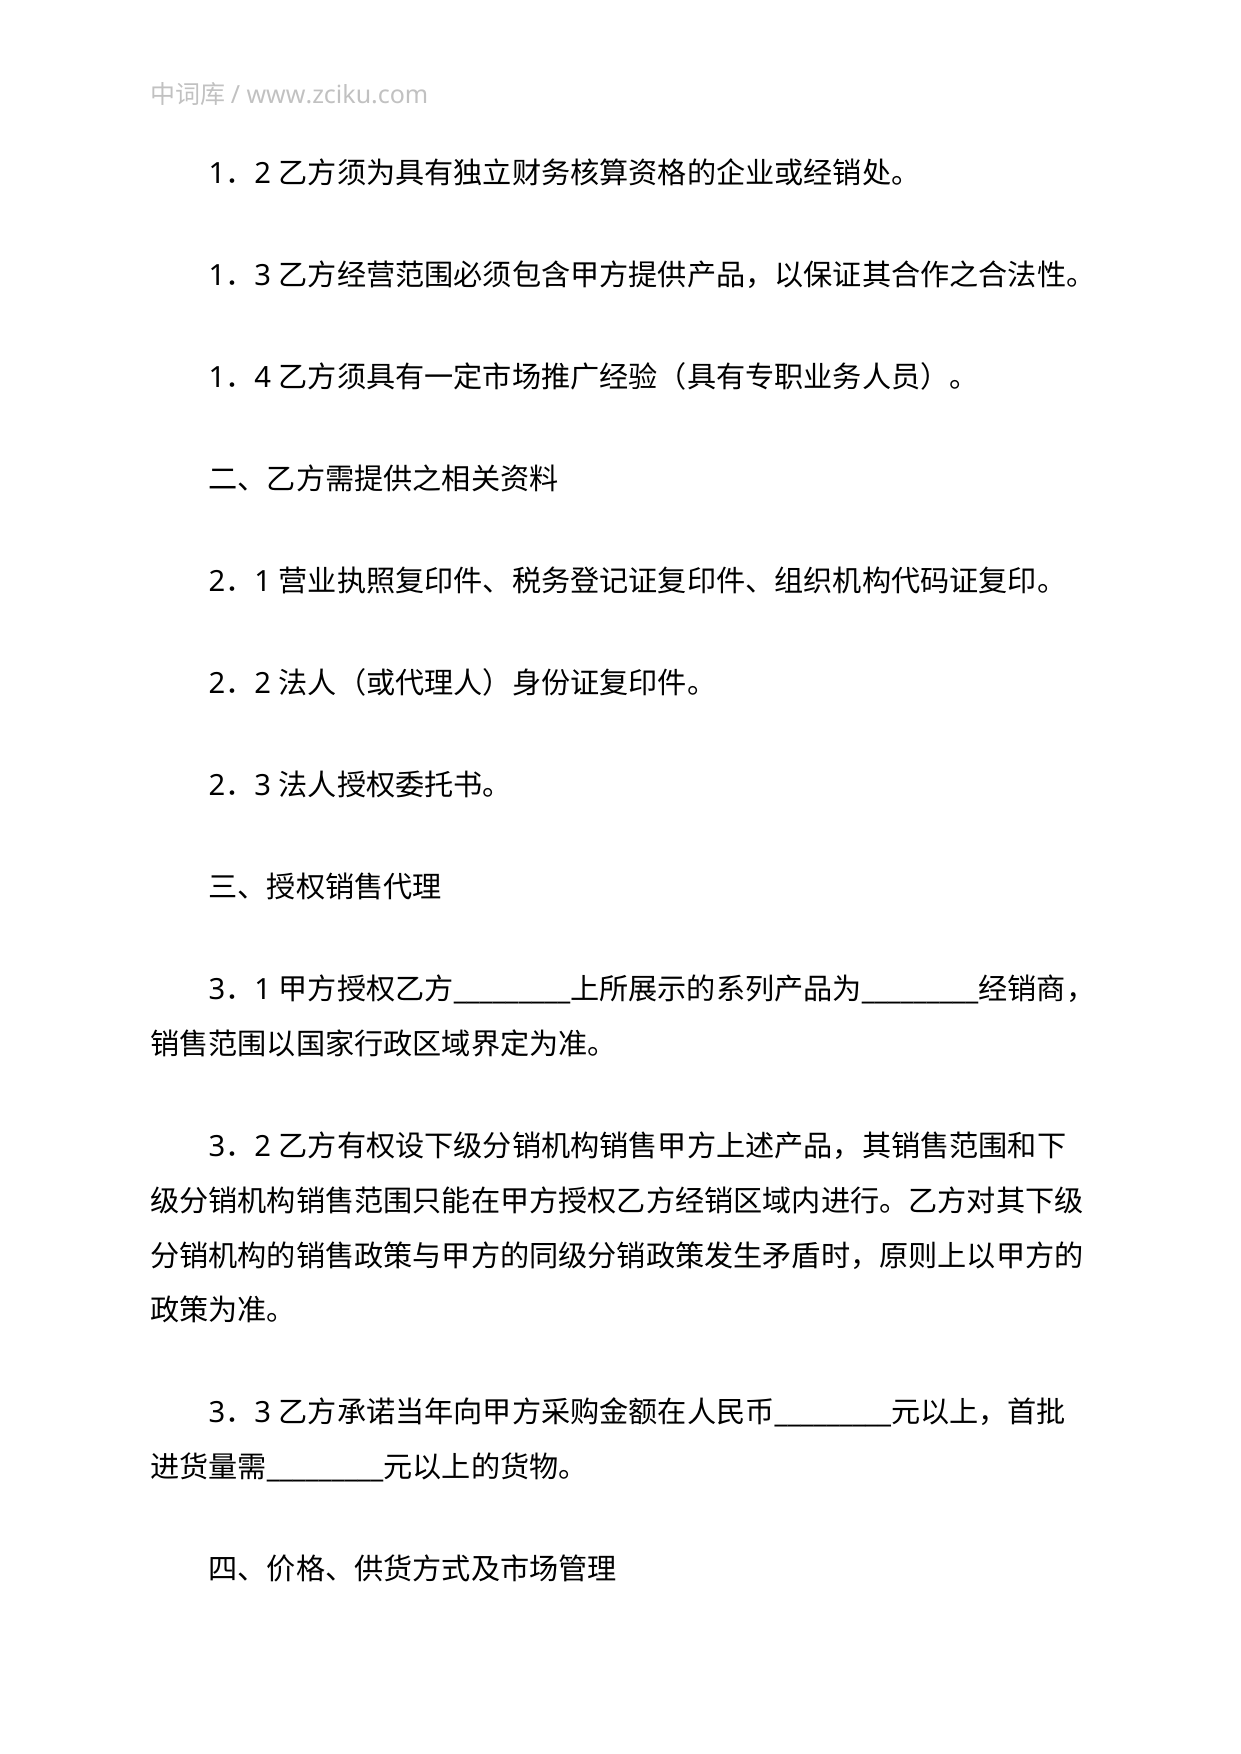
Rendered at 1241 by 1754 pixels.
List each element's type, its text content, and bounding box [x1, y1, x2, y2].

text 1．2 乙方须为具有独立财务核算资格的企业或经销处。 [150, 150, 1090, 192]
text 2．2 法人（或代理人）身份证复印件。 [150, 660, 1090, 702]
text 2．1 营业执照复印件、税务登记证复印件、组织机构代码证复印。 [150, 558, 1090, 600]
text 3．3 乙方承诺当年向甲方采购金额在人民币_________元以上，首批进货量需_________元以上的货物。 [150, 1389, 1090, 1486]
text 3．2 乙方有权设下级分销机构销售甲方上述产品，其销售范围和下级分销机构销售范围只能在甲方授权乙方经销区域内进行。乙方对其下级分销机构的销售政策与甲方的同级分销政策发生矛盾时，原则上以甲方的政策为准。 [150, 1122, 1090, 1329]
text 1．3 乙方经营范围必须包含甲方提供产品，以保证其合作之合法性。 [150, 252, 1090, 294]
text 2．3 法人授权委托书。 [150, 762, 1090, 804]
text 二、乙方需提供之相关资料 [150, 456, 1090, 498]
text 三、授权销售代理 [150, 864, 1090, 906]
text 四、价格、供货方式及市场管理 [150, 1546, 1090, 1588]
text 3．1 甲方授权乙方_________上所展示的系列产品为_________经销商，销售范围以国家行政区域界定为准。 [150, 965, 1090, 1063]
text 1．4 乙方须具有一定市场推广经验（具有专职业务人员）。 [150, 354, 1090, 396]
